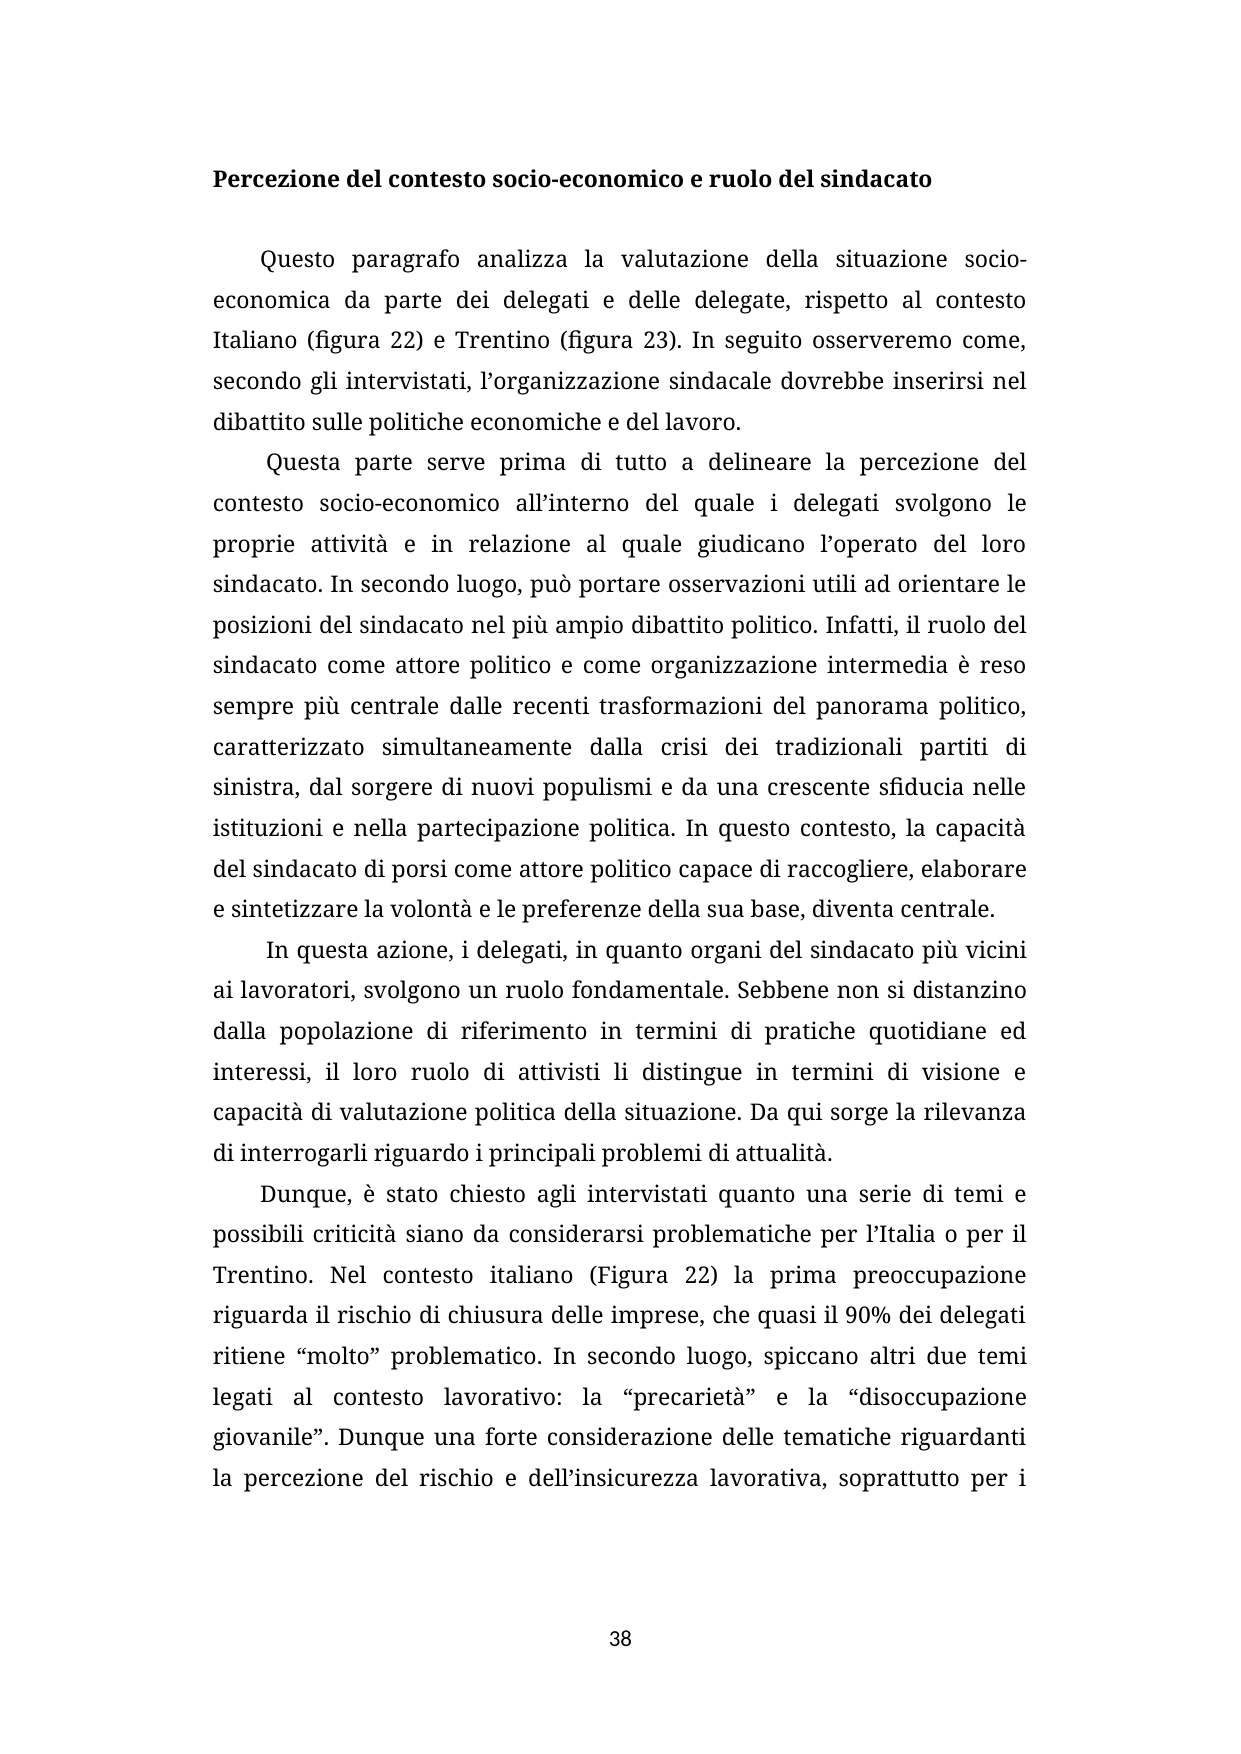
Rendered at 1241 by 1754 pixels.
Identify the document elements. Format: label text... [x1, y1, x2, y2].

text In questa azione, i delegati, in quanto organi del sindacato più vicini ai lavoratori, svolgono un ruolo fondamentale. Sebbene non si distanzino dalla popolazione di riferimento in termini di pratiche quotidiane ed interessi, il loro ruolo di attivisti li distingue in termini di visione e capacità di valutazione politica della situazione. Da qui sorge la rilevanza di interrogarli riguardo i principali problemi di attualità. [213, 934, 1028, 1168]
subtitle Percezione del contesto socio-economico e ruolo del sindacato [213, 162, 1028, 194]
text Questo paragrafo analizza la valutazione della situazione socio-economica da parte dei delegati e delle delegate, rispetto al contesto Italiano (figura 22) e Trentino (figura 23). In seguito osserveremo come, secondo gli intervistati, l’organizzazione sindacale dovrebbe inserirsi nel dibattito sulle politiche economiche e del lavoro. [213, 243, 1028, 437]
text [213, 1177, 1028, 1493]
text Questa parte serve prima di tutto a delineare la percezione del contesto socio-economico all’interno del quale i delegati svolgono le proprie attività e in relazione al quale giudicano l’operato del loro sindacato. In secondo luogo, può portare osservazioni utili ad orientare le posizioni del sindacato nel più ampio dibattito politico. Infatti, il ruolo del sindacato come attore politico e come organizzazione intermedia è reso sempre più centrale dalle recenti trasformazioni del panorama politico, caratterizzato simultaneamente dalla crisi dei tradizionali partiti di sinistra, dal sorgere di nuovi populismi e da una crescente sfiducia nelle istituzioni e nella partecipazione politica. In questo contesto, la capacità del sindacato di porsi come attore politico capace di raccogliere, elaborare e sintetizzare la volontà e le preferenze della sua base, diventa centrale. [213, 446, 1028, 924]
